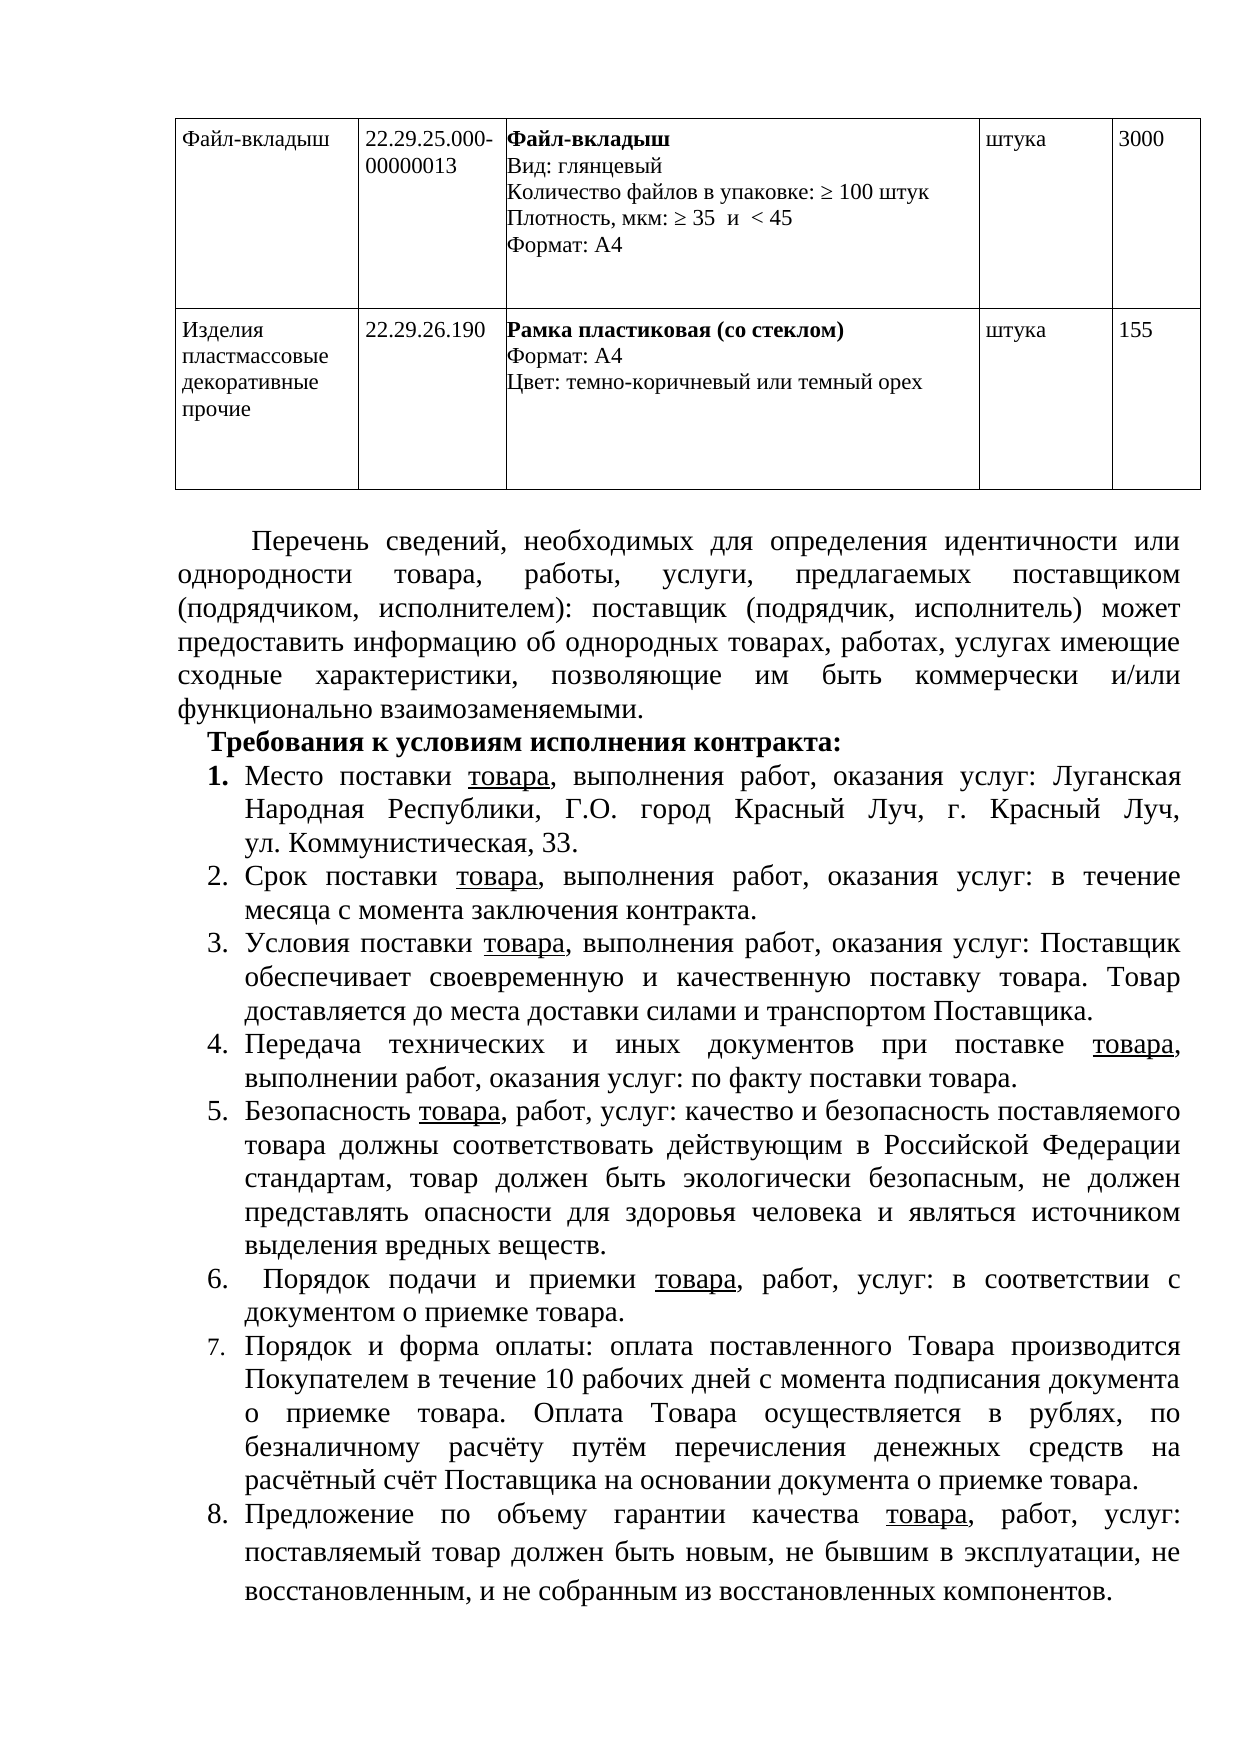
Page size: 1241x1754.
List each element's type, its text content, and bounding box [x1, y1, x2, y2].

table_cell 3000 [1113, 119, 1200, 308]
table_cell 22.29.26.190 [359, 309, 506, 488]
list Порядок и форма оплаты: оплата поставленного Товара производится Покупателем в течение 10 рабочих дней с момента подписания документа о приемке товара. Оплата Товара осуществляется в рублях, по безналичному расчёту путём перечисления денежных средств на расчётный счёт Поставщика на основании документа о приемке товара. [207, 1328, 1181, 1496]
list Предложение по объему гарантии качества товара, работ, услуг: поставляемый товар должен быть новым, не бывшим в эксплуатации, не восстановленным, и не собранным из восстановленных компонентов. [207, 1496, 1181, 1606]
table_cell Файл-вкладыш [176, 119, 358, 308]
table_cell Изделия пластмассовые декоративные прочие [176, 309, 358, 488]
list Условия поставки товара, выполнения работ, оказания услуг: Поставщик обеспечивает своевременную и качественную поставку товара. Товар доставляется до места доставки силами и транспортом Поставщика. [207, 926, 1181, 1026]
list Место поставки товара, выполнения работ, оказания услуг: Луганская Народная Республики, Г.О. город Красный Луч, г. Красный Луч, ул. Коммунистическая, 33. [207, 758, 1181, 858]
list Безопасность товара, работ, услуг: качество и безопасность поставляемого товара должны соответствовать действующим в Российской Федерации стандартам, товар должен быть экологически безопасным, не должен представлять опасности для здоровья человека и являться источником выделения вредных веществ. [207, 1093, 1181, 1261]
text Требования к условиям исполнения контракта: [177, 724, 1181, 758]
table_cell штука [980, 119, 1112, 308]
list Передача технических и иных документов при поставке товара, выполнении работ, оказания услуг: по факту поставки товара. [207, 1026, 1181, 1093]
table_cell 155 [1113, 309, 1200, 488]
table_cell штука [980, 309, 1112, 488]
text Перечень сведений, необходимых для определения идентичности или однородности товара, работы, услуги, предлагаемых поставщиком (подрядчиком, исполнителем): поставщик (подрядчик, исполнитель) может предоставить информацию об однородных товарах, работах, услугах имеющие сходные характеристики, позволяющие им быть коммерчески и/или функционально взаимозаменяемыми. [177, 523, 1181, 724]
table_cell 22.29.25.000-00000013 [359, 119, 506, 308]
list Срок поставки товара, выполнения работ, оказания услуг: в течение месяца с момента заключения контракта. [207, 858, 1181, 926]
table_cell Рамка пластиковая (со стеклом) Формат: А4 Цвет: темно-коричневый или темный орех [507, 309, 979, 488]
list Порядок подачи и приемки товара, работ, услуг: в соответствии с документом о приемке товара. [207, 1261, 1181, 1328]
table_cell Файл-вкладыш Вид: глянцевый Количество файлов в упаковке: ≥ 100 штук Плотность, мкм: ≥ 35 и < 45 Формат: А4 [507, 119, 979, 308]
